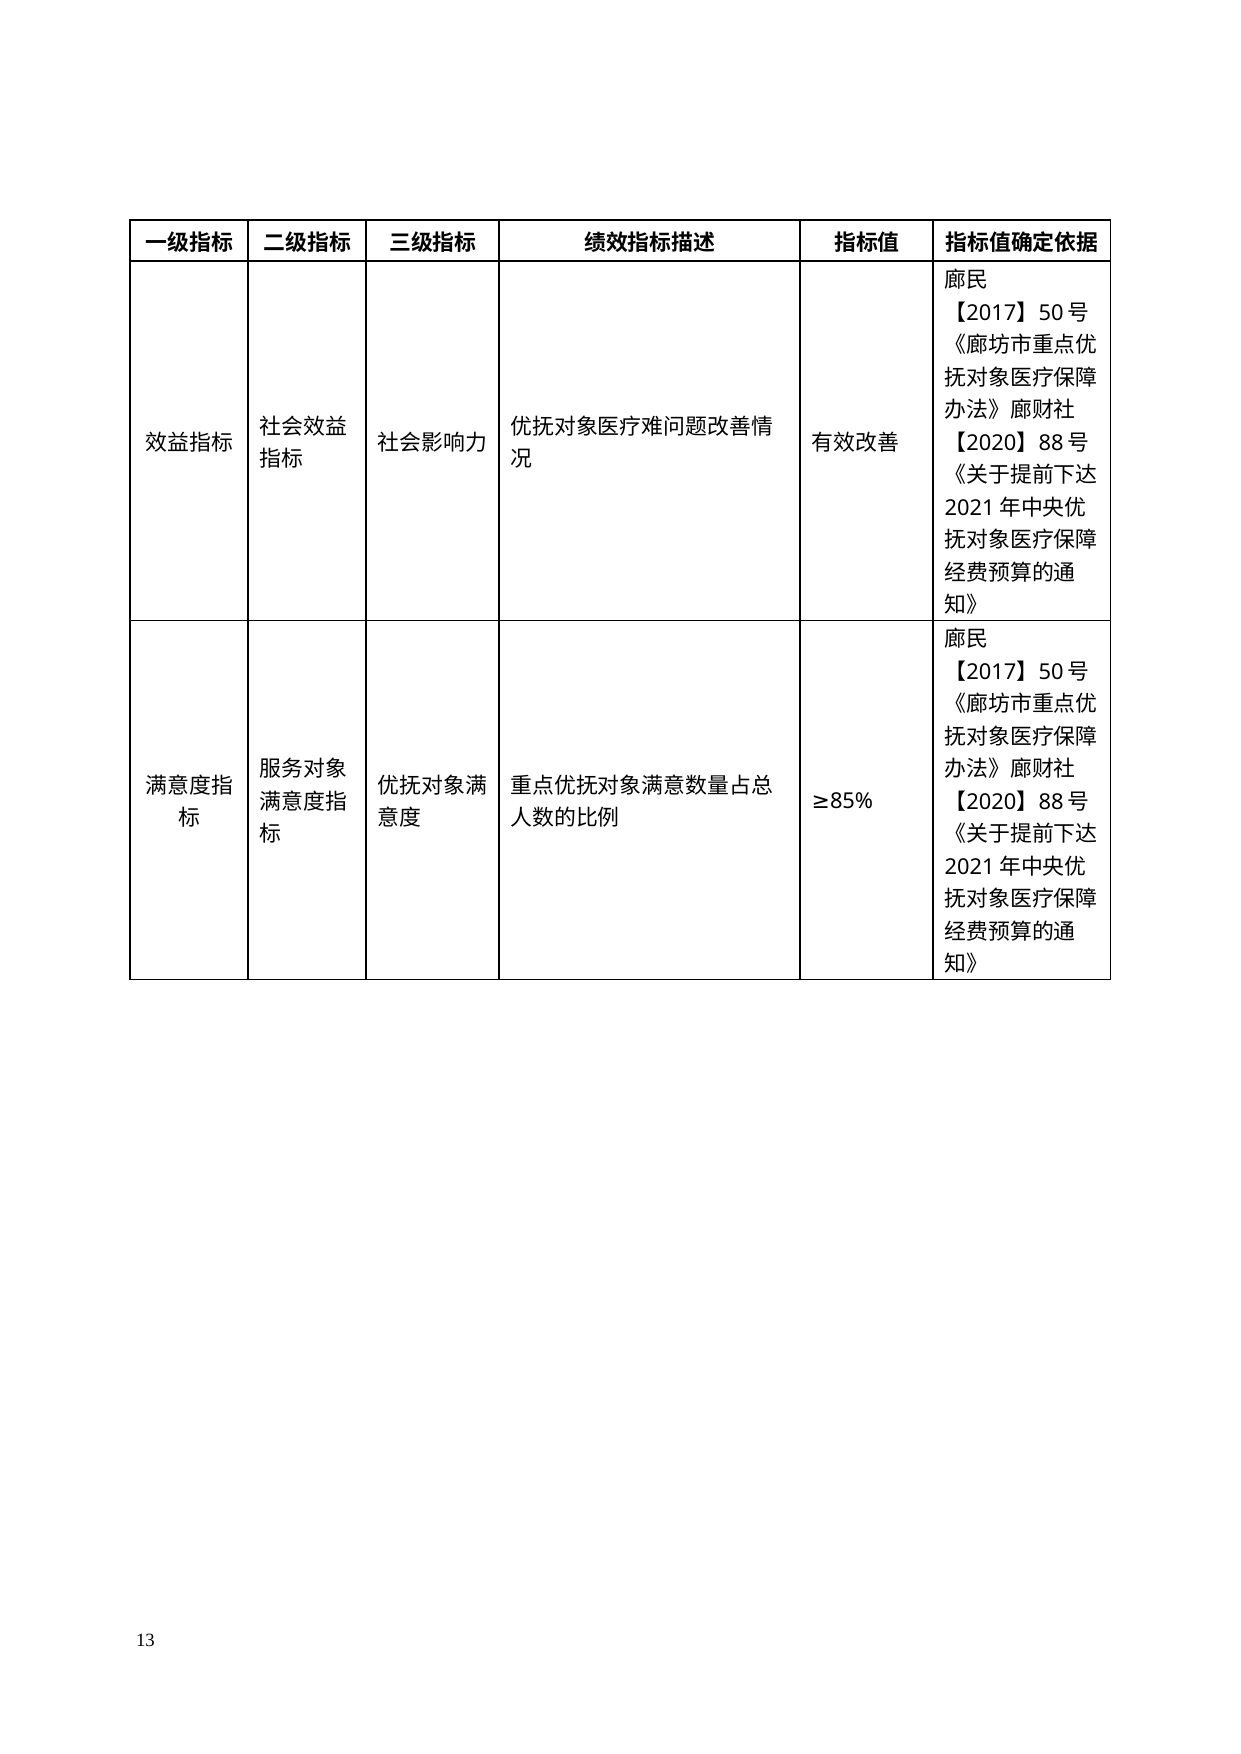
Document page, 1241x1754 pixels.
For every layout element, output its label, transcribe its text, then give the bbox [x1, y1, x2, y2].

table_header 一级指标 [131, 221, 247, 260]
table_cell 服务对象满意度指标 [249, 621, 365, 978]
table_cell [934, 262, 1110, 619]
table_cell 优抚对象满意度 [367, 621, 498, 978]
table_header 三级指标 [367, 221, 498, 260]
table_cell 社会影响力 [367, 262, 498, 619]
table_cell 满意度指标 [131, 621, 247, 978]
table_cell 有效改善 [801, 262, 932, 619]
table_cell 优抚对象医疗难问题改善情况 [500, 262, 799, 619]
table_header 指标值确定依据 [934, 221, 1110, 260]
table_cell 社会效益指标 [249, 262, 365, 619]
table_cell 重点优抚对象满意数量占总人数的比例 [500, 621, 799, 978]
table_cell ≥85% [801, 621, 932, 978]
table_header 二级指标 [249, 221, 365, 260]
table_cell 廊民【2017】50号《廊坊市重点优抚对象医疗保障办法》廊财社【2020】88号《关于提前下达2021年中央优抚对象医疗保障经费预算的通知》 [934, 621, 1110, 978]
table_cell 效益指标 [131, 262, 247, 619]
table_header 指标值 [801, 221, 932, 260]
table_header 绩效指标描述 [500, 221, 799, 260]
